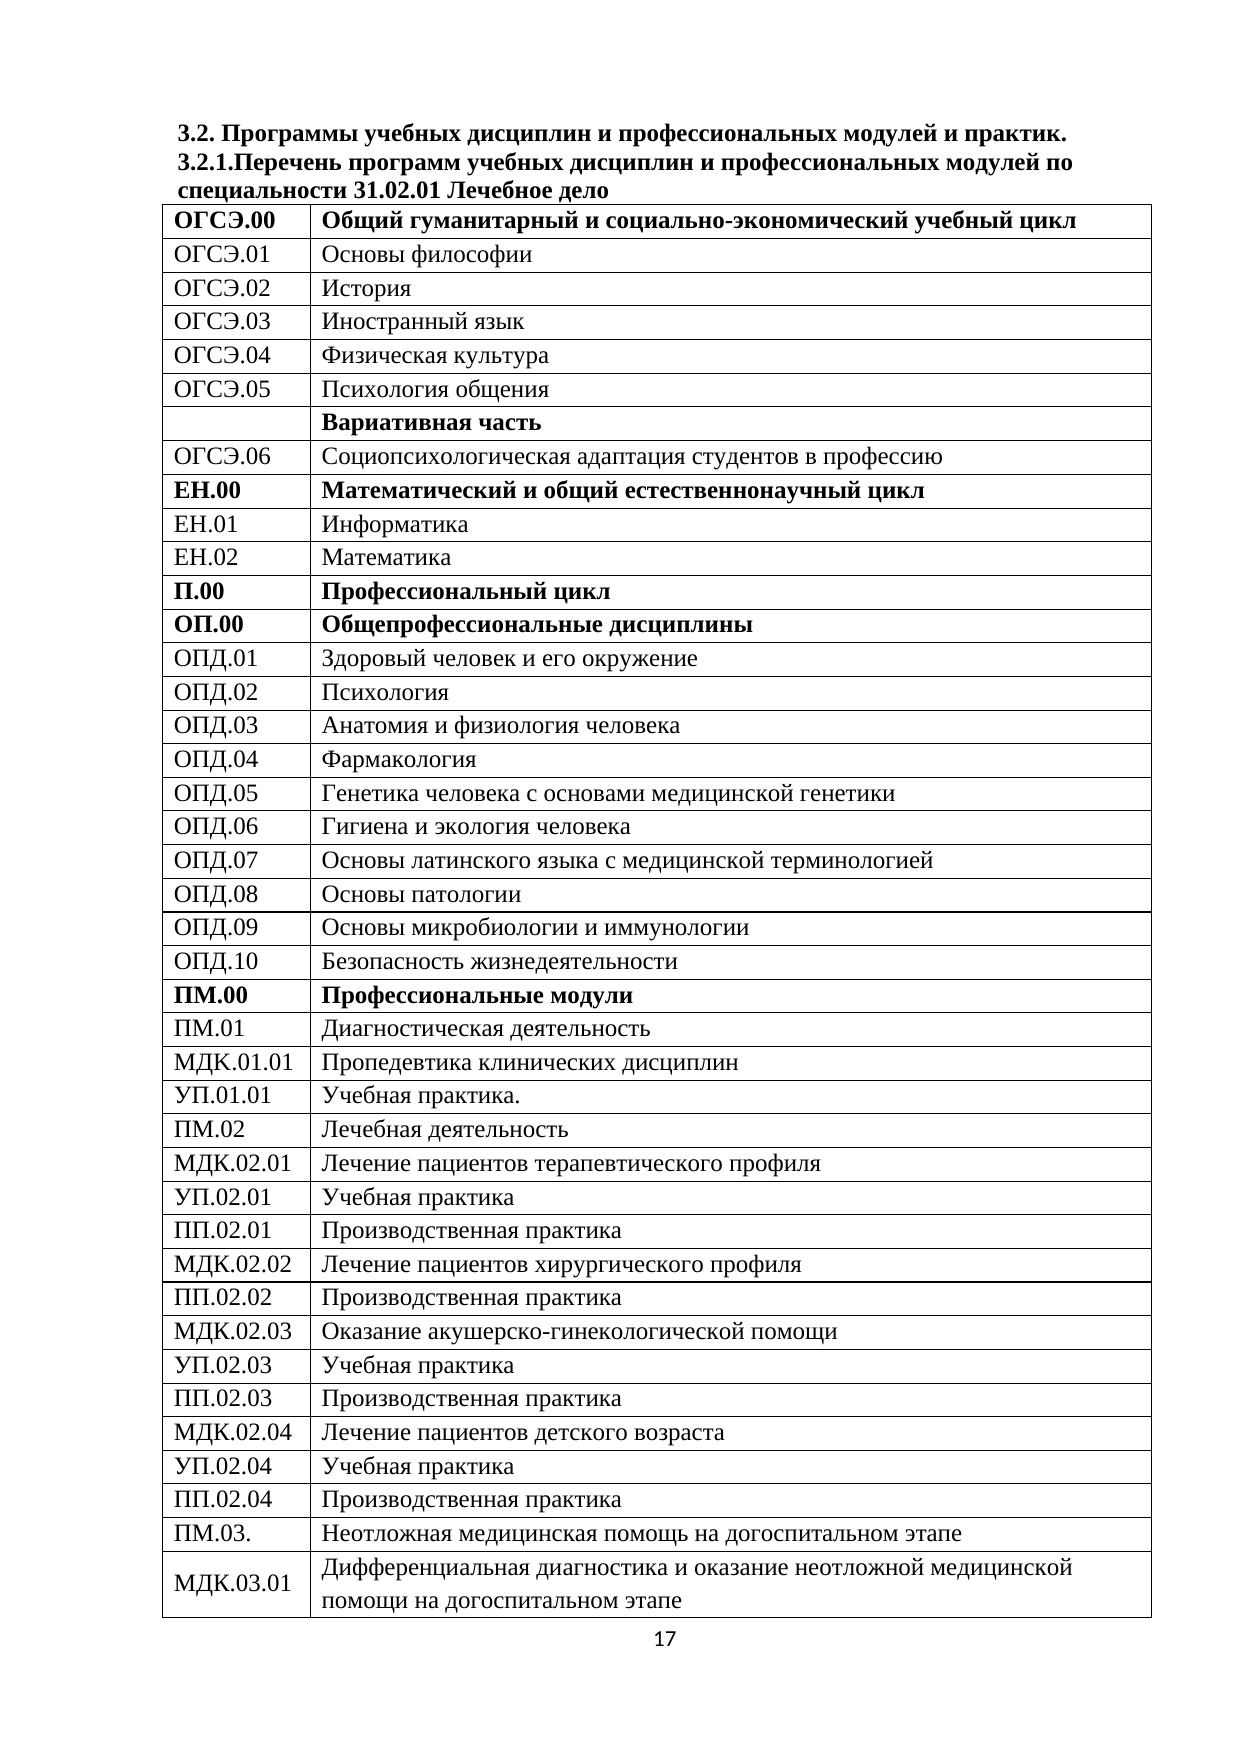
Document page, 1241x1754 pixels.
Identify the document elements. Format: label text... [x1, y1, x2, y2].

table_cell МДК.02.02 [163, 1249, 310, 1281]
table_cell УП.02.03 [163, 1350, 310, 1382]
table_cell Лечение пациентов терапевтического профиля [311, 1148, 1151, 1181]
table_cell [163, 407, 310, 440]
table_cell Основы латинского языка с медицинской терминологией [311, 845, 1151, 878]
table_cell Безопасность жизнедеятельности [311, 946, 1151, 979]
subtitle 3.2. Программы учебных дисциплин и профессиональных модулей и практик. [177, 118, 1152, 147]
table_cell ОПД.06 [163, 811, 310, 844]
table_cell УП.02.01 [163, 1182, 310, 1214]
table_header ОГСЭ.00 [163, 205, 310, 238]
table_cell Фармакология [311, 744, 1151, 777]
table_cell Учебная практика [311, 1350, 1151, 1382]
table_cell МДК.02.04 [163, 1417, 310, 1450]
table_cell Лечение пациентов хирургического профиля [311, 1249, 1151, 1281]
table_cell Производственная практика [311, 1484, 1151, 1517]
table_cell ПМ.00 [163, 980, 310, 1012]
table_cell Лечение пациентов детского возраста [311, 1417, 1151, 1450]
table_cell ОП.00 [163, 610, 310, 642]
table_cell Основы философии [311, 239, 1151, 272]
table_cell УП.01.01 [163, 1081, 310, 1113]
table_cell Производственная практика [311, 1215, 1151, 1248]
table_cell Иностранный язык [311, 306, 1151, 339]
table_cell ОПД.04 [163, 744, 310, 777]
table_cell ОПД.02 [163, 677, 310, 709]
table_cell ОГСЭ.03 [163, 306, 310, 339]
table_cell ОПД.08 [163, 879, 310, 911]
table_cell УП.02.04 [163, 1451, 310, 1483]
table_cell Психология общения [311, 374, 1151, 406]
table_cell Социопсихологическая адаптация студентов в профессию [311, 441, 1151, 474]
table_cell Производственная практика [311, 1283, 1151, 1315]
table_cell Генетика человека с основами медицинской генетики [311, 778, 1151, 810]
table_cell ОПД.01 [163, 643, 310, 676]
table_cell Здоровый человек и его окружение [311, 643, 1151, 676]
table_cell Дифференциальная диагностика и оказание неотложной медицинской помощи на догоспитальном этапе [311, 1552, 1151, 1617]
table_cell МДК.02.03 [163, 1316, 310, 1349]
table_cell История [311, 273, 1151, 305]
table_cell Анатомия и физиология человека [311, 711, 1151, 743]
table_cell Информатика [311, 509, 1151, 541]
table_cell ПП.02.02 [163, 1283, 310, 1315]
table_cell Учебная практика. [311, 1081, 1151, 1113]
table_cell ОПД.09 [163, 913, 310, 945]
table_cell Учебная практика [311, 1182, 1151, 1214]
table_cell Профессиональный цикл [311, 576, 1151, 608]
table_cell МДК.02.01 [163, 1148, 310, 1181]
table_cell Психология [311, 677, 1151, 709]
table_cell ПП.02.03 [163, 1384, 310, 1416]
table_cell ОГСЭ.06 [163, 441, 310, 474]
table_cell МДК.03.01 [163, 1552, 310, 1617]
table_cell Учебная практика [311, 1451, 1151, 1483]
table_cell Оказание акушерско-гинекологической помощи [311, 1316, 1151, 1349]
table_cell Основы микробиологии и иммунологии [311, 913, 1151, 945]
table_cell ПП.02.01 [163, 1215, 310, 1248]
table_cell Математический и общий естественнонаучный цикл [311, 475, 1151, 508]
table_cell Лечебная деятельность [311, 1114, 1151, 1147]
table_cell Физическая культура [311, 340, 1151, 373]
table_cell ОПД.03 [163, 711, 310, 743]
table_cell Профессиональные модули [311, 980, 1151, 1012]
table_cell ЕН.01 [163, 509, 310, 541]
table_cell Гигиена и экология человека [311, 811, 1151, 844]
table_cell Производственная практика [311, 1384, 1151, 1416]
table_cell ЕН.02 [163, 542, 310, 575]
table_cell Основы патологии [311, 879, 1151, 911]
table_cell ОГСЭ.01 [163, 239, 310, 272]
table_cell Диагностическая деятельность [311, 1013, 1151, 1046]
table_cell Пропедевтика клинических дисциплин [311, 1047, 1151, 1079]
table_cell ОГСЭ.02 [163, 273, 310, 305]
table_cell MДK.01.01 [163, 1047, 310, 1079]
table_cell ПМ.02 [163, 1114, 310, 1147]
table_cell ОГСЭ.05 [163, 374, 310, 406]
table_cell ОПД.05 [163, 778, 310, 810]
table_header Общий гуманитарный и социально-экономический учебный цикл [311, 205, 1151, 238]
table_cell ОПД.07 [163, 845, 310, 878]
table_cell ПП.02.04 [163, 1484, 310, 1517]
table_cell Математика [311, 542, 1151, 575]
table_cell ОГСЭ.04 [163, 340, 310, 373]
table_cell Общепрофессиональные дисциплины [311, 610, 1151, 642]
table_cell ЕН.00 [163, 475, 310, 508]
table_cell Неотложная медицинская помощь на догоспитальном этапе [311, 1518, 1151, 1551]
table_cell ПМ.01 [163, 1013, 310, 1046]
table_cell ОПД.10 [163, 946, 310, 979]
table_cell Вариативная часть [311, 407, 1151, 440]
table_cell ПМ.03. [163, 1518, 310, 1551]
subtitle 3.2.1.Перечень программ учебных дисциплин и профессиональных модулей по специальности 31.02.01 Лечебное дело [177, 147, 1152, 204]
table_cell П.00 [163, 576, 310, 608]
